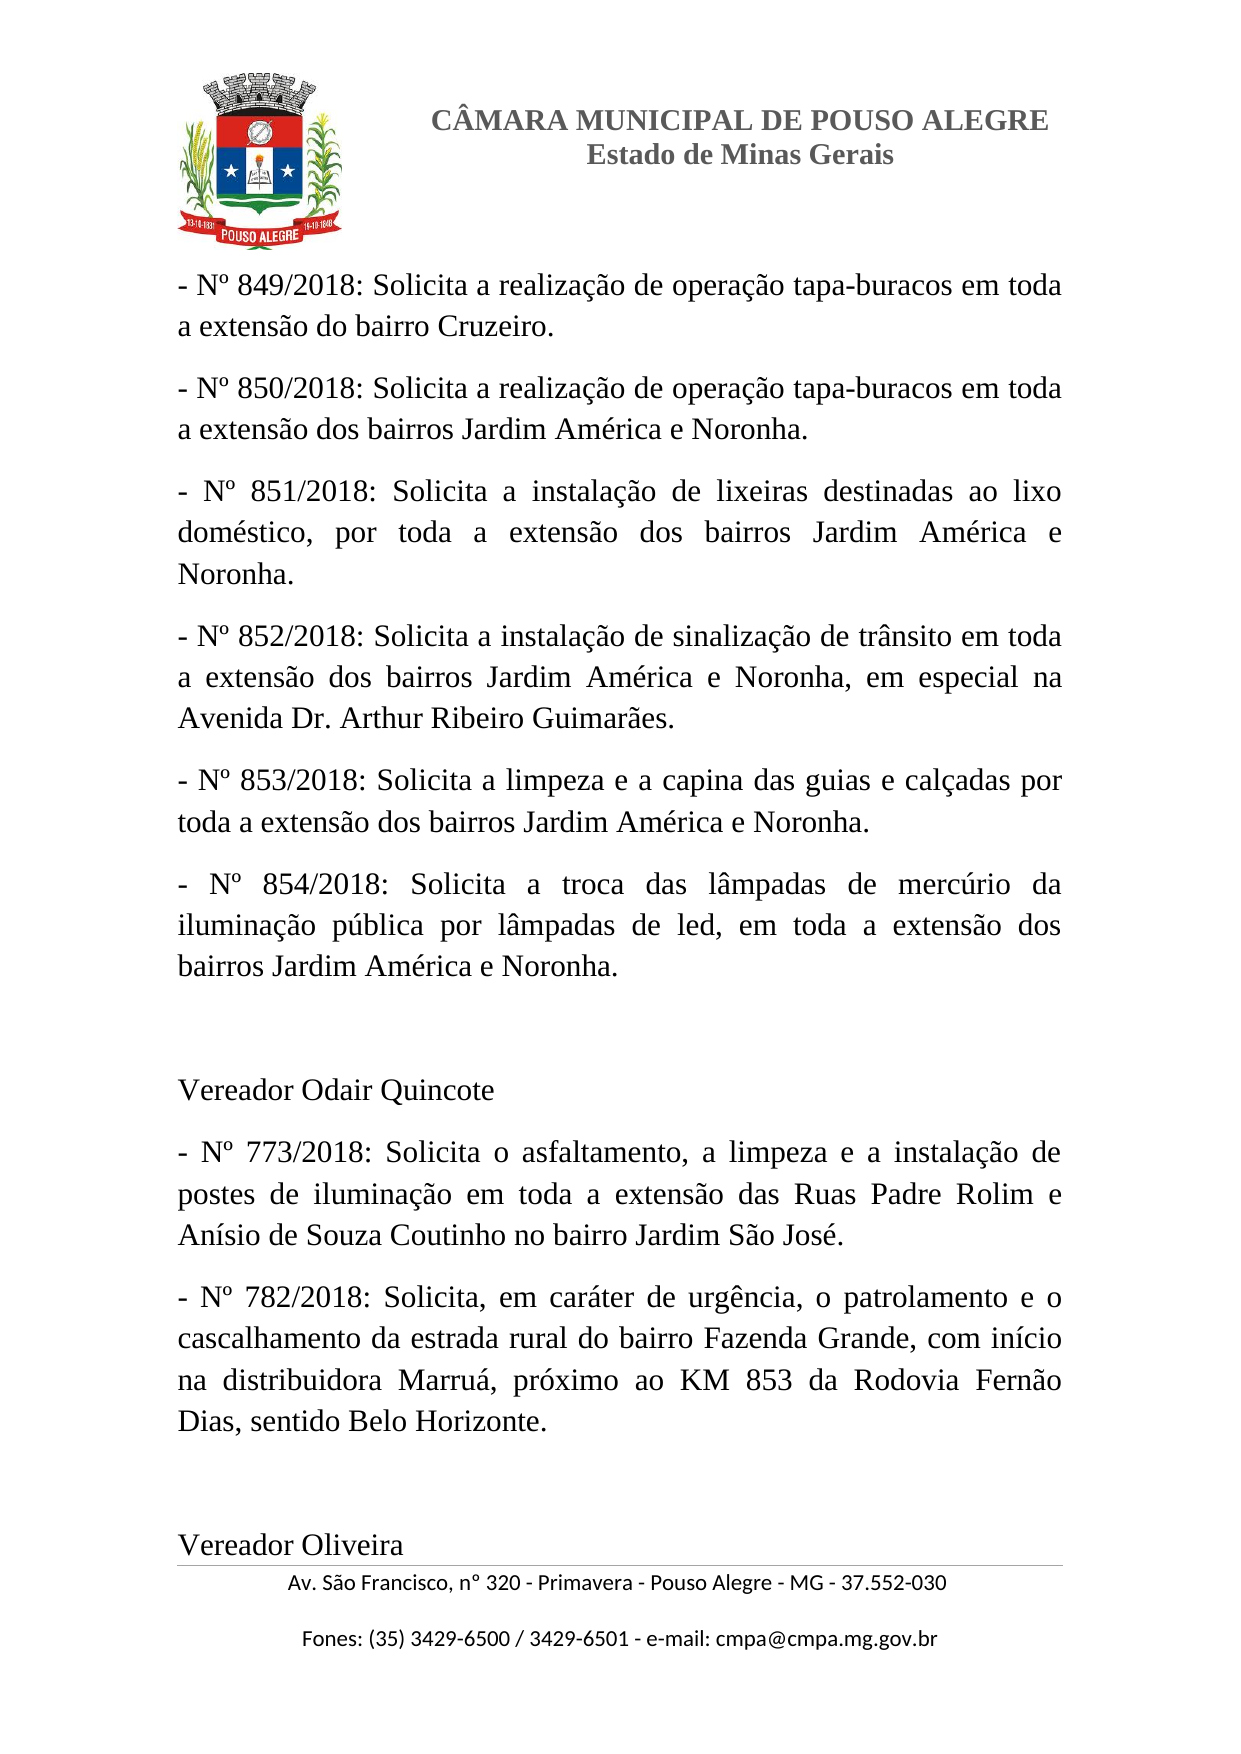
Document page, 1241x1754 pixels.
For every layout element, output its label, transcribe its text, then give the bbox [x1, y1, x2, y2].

text - Nº 853/2018: Solicita a limpeza e a capina das guias e calçadas por toda a extensão dos bairros Jardim América e Noronha. [177, 762, 1063, 839]
text - Nº 852/2018: Solicita a instalação de sinalização de trânsito em toda a extensão dos bairros Jardim América e Noronha, em especial na Avenida Dr. Arthur Ribeiro Guimarães. [177, 617, 1063, 736]
text Vereador Oliveira [177, 1526, 1063, 1562]
text - Nº 854/2018: Solicita a troca das lâmpadas de mercúrio da iluminação pública por lâmpadas de led, em toda a extensão dos bairros Jardim América e Noronha. [177, 865, 1063, 983]
text - Nº 773/2018: Solicita o asfaltamento, a limpeza e a instalação de postes de iluminação em toda a extensão das Ruas Padre Rolim e Anísio de Souza Coutinho no bairro Jardim São José. [177, 1134, 1063, 1252]
text - Nº 850/2018: Solicita a realização de operação tapa-buracos em toda a extensão dos bairros Jardim América e Noronha. [177, 369, 1063, 446]
text - Nº 849/2018: Solicita a realização de operação tapa-buracos em toda a extensão do bairro Cruzeiro. [177, 266, 1063, 343]
text Vereador Odair Quincote [177, 1072, 1063, 1108]
picture [177, 73, 342, 250]
text - Nº 851/2018: Solicita a instalação de lixeiras destinadas ao lixo doméstico, por toda a extensão dos bairros Jardim América e Noronha. [177, 472, 1063, 591]
text - Nº 782/2018: Solicita, em caráter de urgência, o patrolamento e o cascalhamento da estrada rural do bairro Fazenda Grande, com início na distribuidora Marruá, próximo ao KM 853 da Rodovia Fernão Dias, sentido Belo Horizonte. [177, 1278, 1063, 1438]
